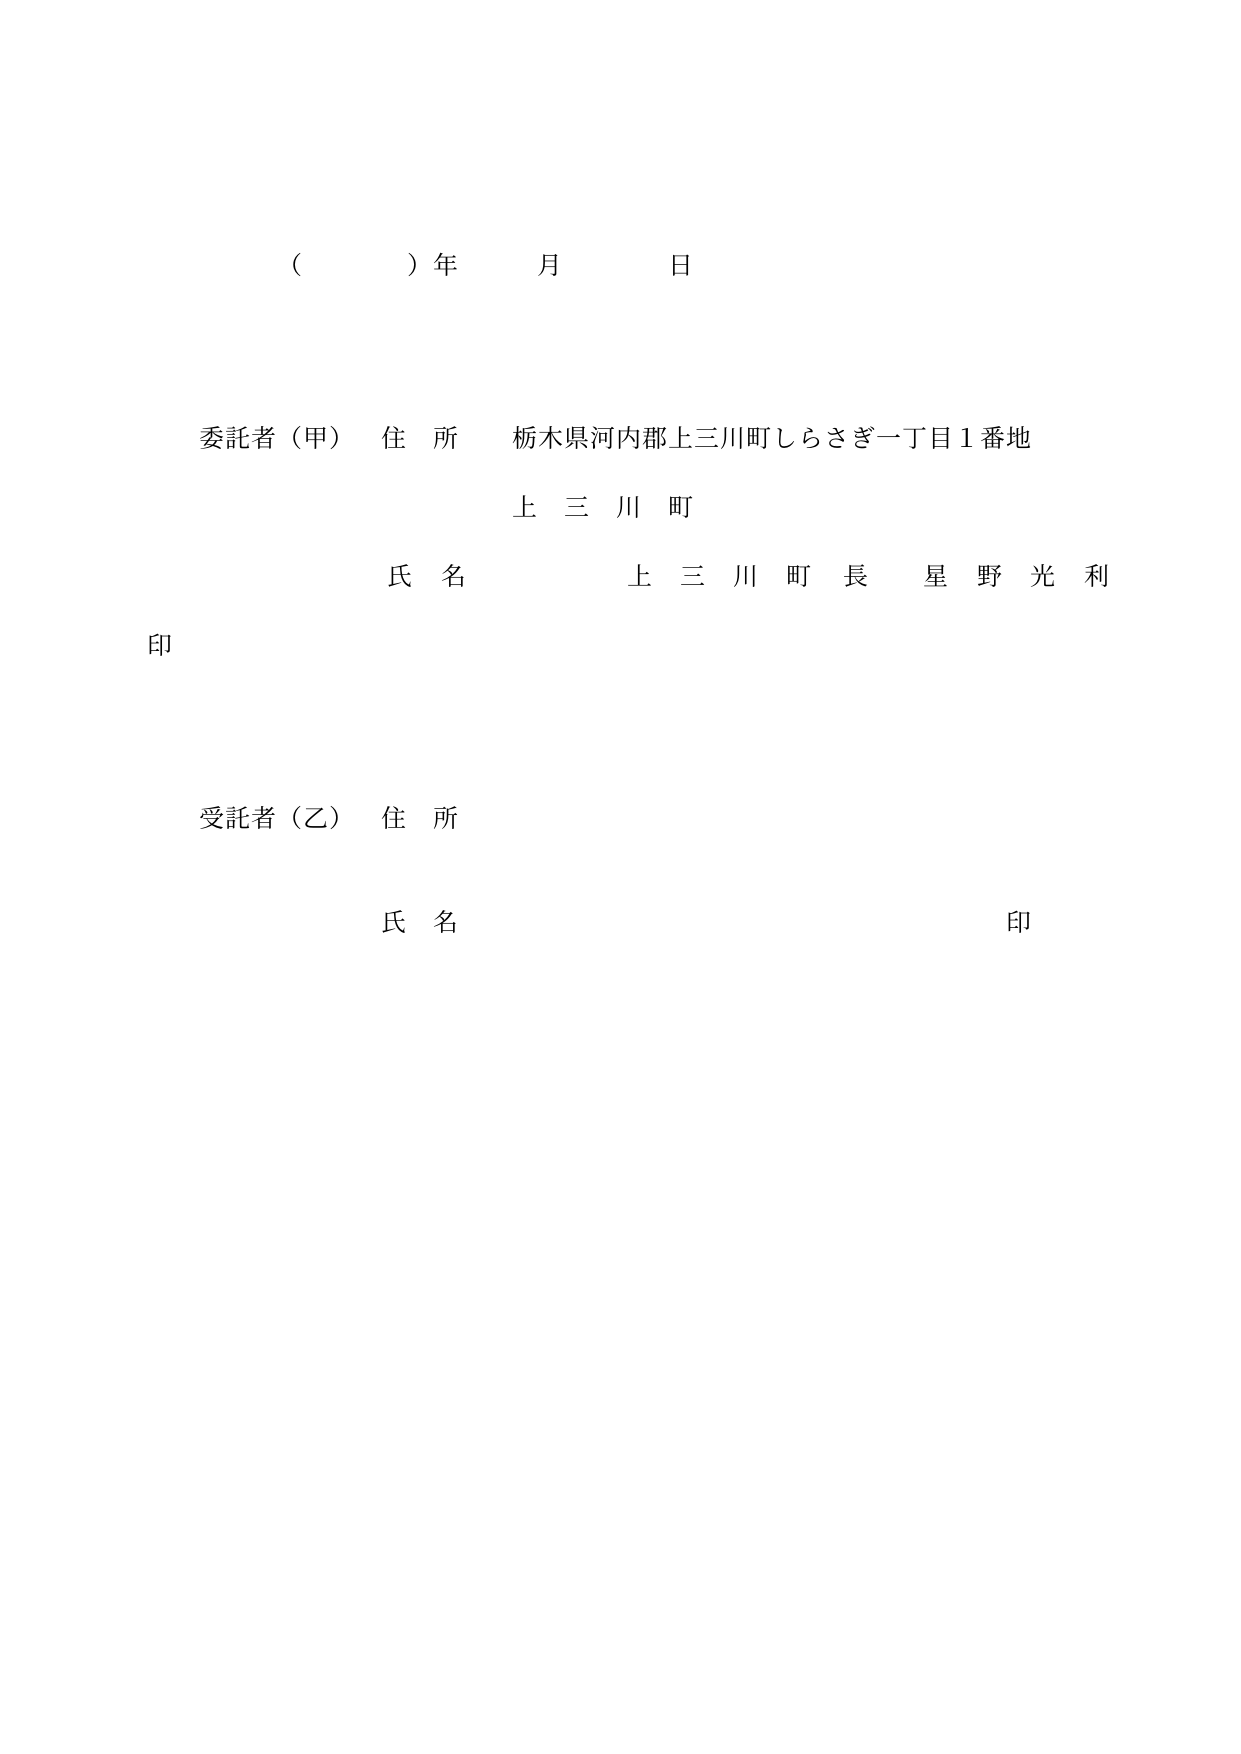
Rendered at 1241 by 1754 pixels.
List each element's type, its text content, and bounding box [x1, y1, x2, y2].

text 受託者（乙） 住 所 [147, 782, 1086, 851]
text 上 三 川 町 [147, 471, 1111, 540]
text 氏 名 印（総則） [147, 886, 1111, 955]
text （ ）年 月 日 [147, 229, 1111, 298]
text 氏 名 上三川町長 星 野 光 利 印 [147, 540, 1111, 678]
text 委託者（甲） 住 所 栃木県河内郡上三川町しらさぎ一丁目１番地 [147, 402, 1111, 471]
